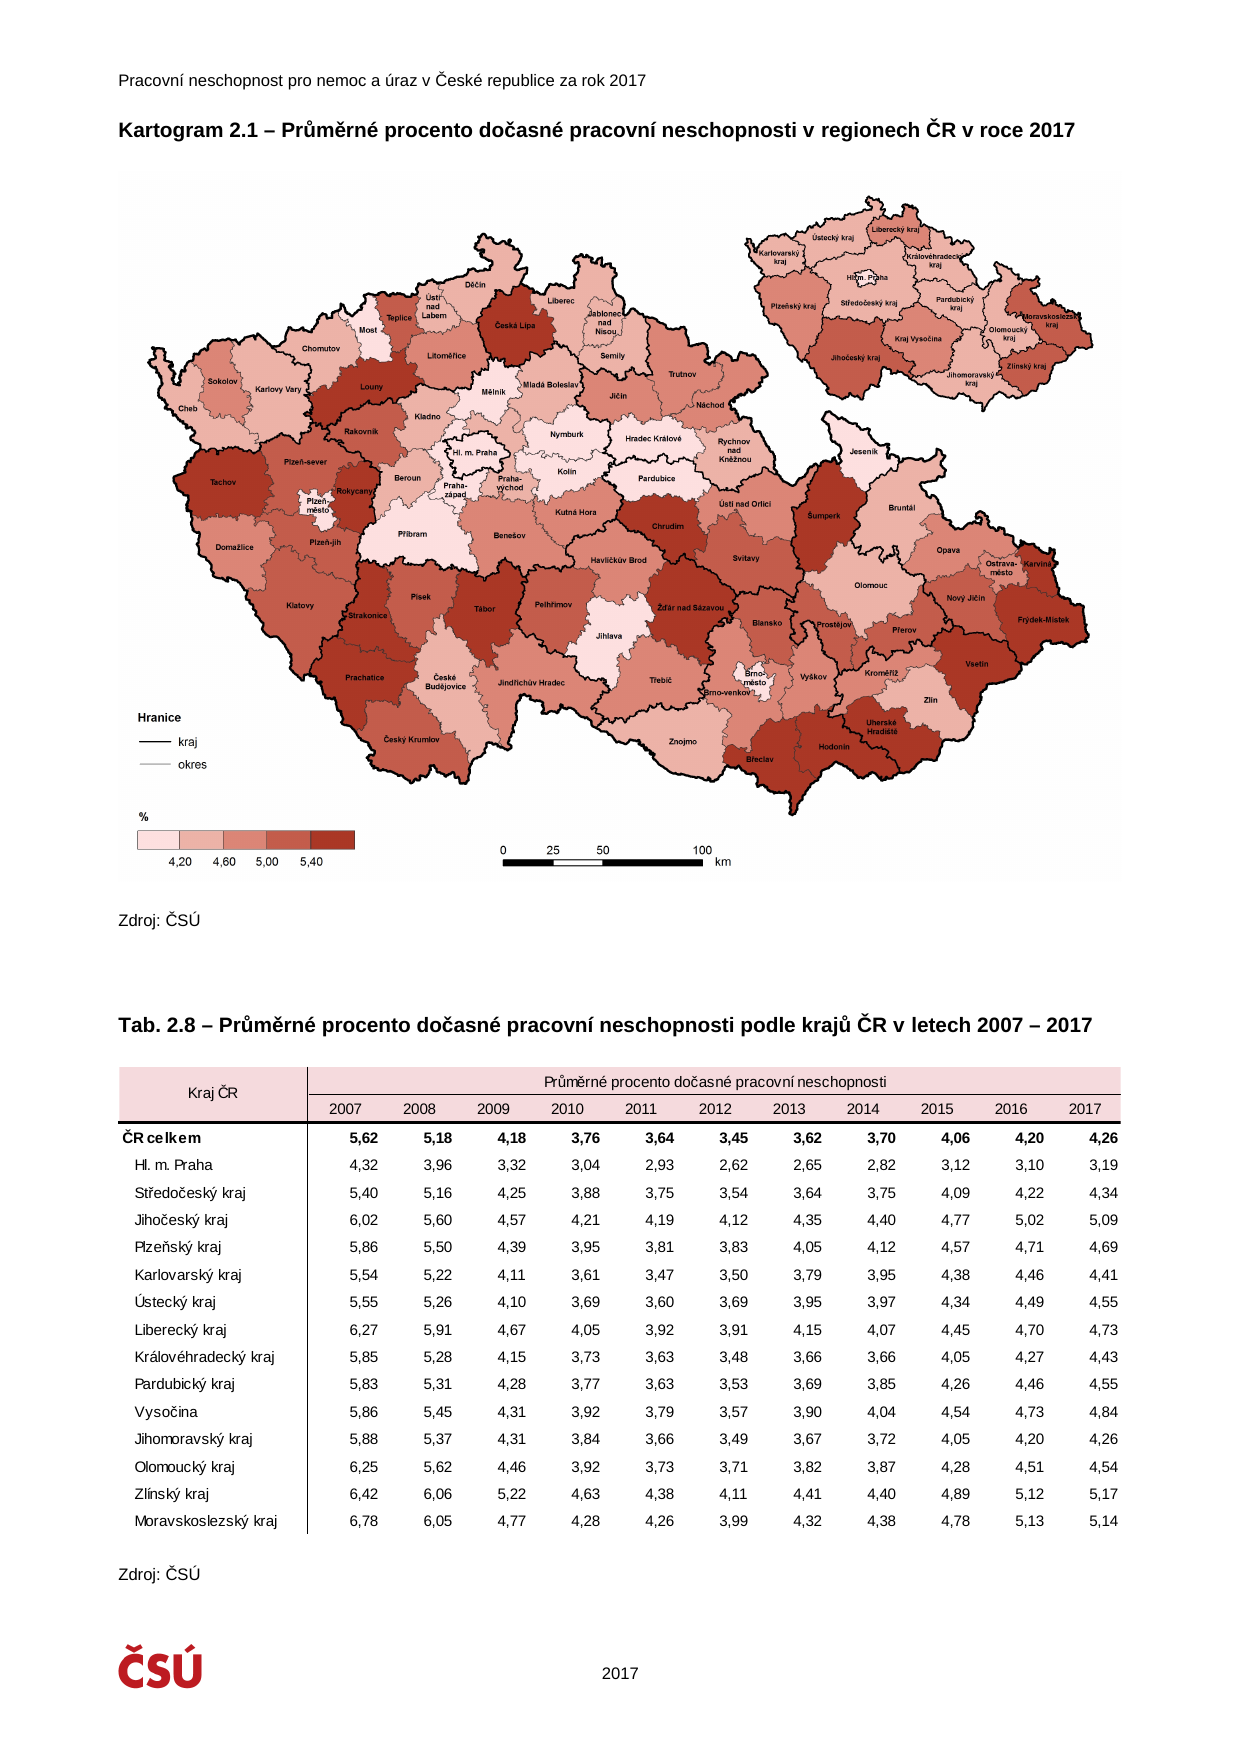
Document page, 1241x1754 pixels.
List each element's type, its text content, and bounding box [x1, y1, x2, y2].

text Zdroj: ČSÚ [118, 1565, 1122, 1584]
text Zdroj: ČSÚ [118, 911, 1122, 930]
text Tab. 2.8 – Průměrné procento dočasné pracovní neschopnosti podle krajů ČR v letech 2007 – 2017 [118, 1013, 1122, 1037]
picture [118, 171, 1122, 882]
text Kartogram 2.1 – Průměrné procento dočasné pracovní neschopnosti v regionech ČR v roce 2017 [118, 118, 1122, 142]
picture [118, 1643, 202, 1689]
